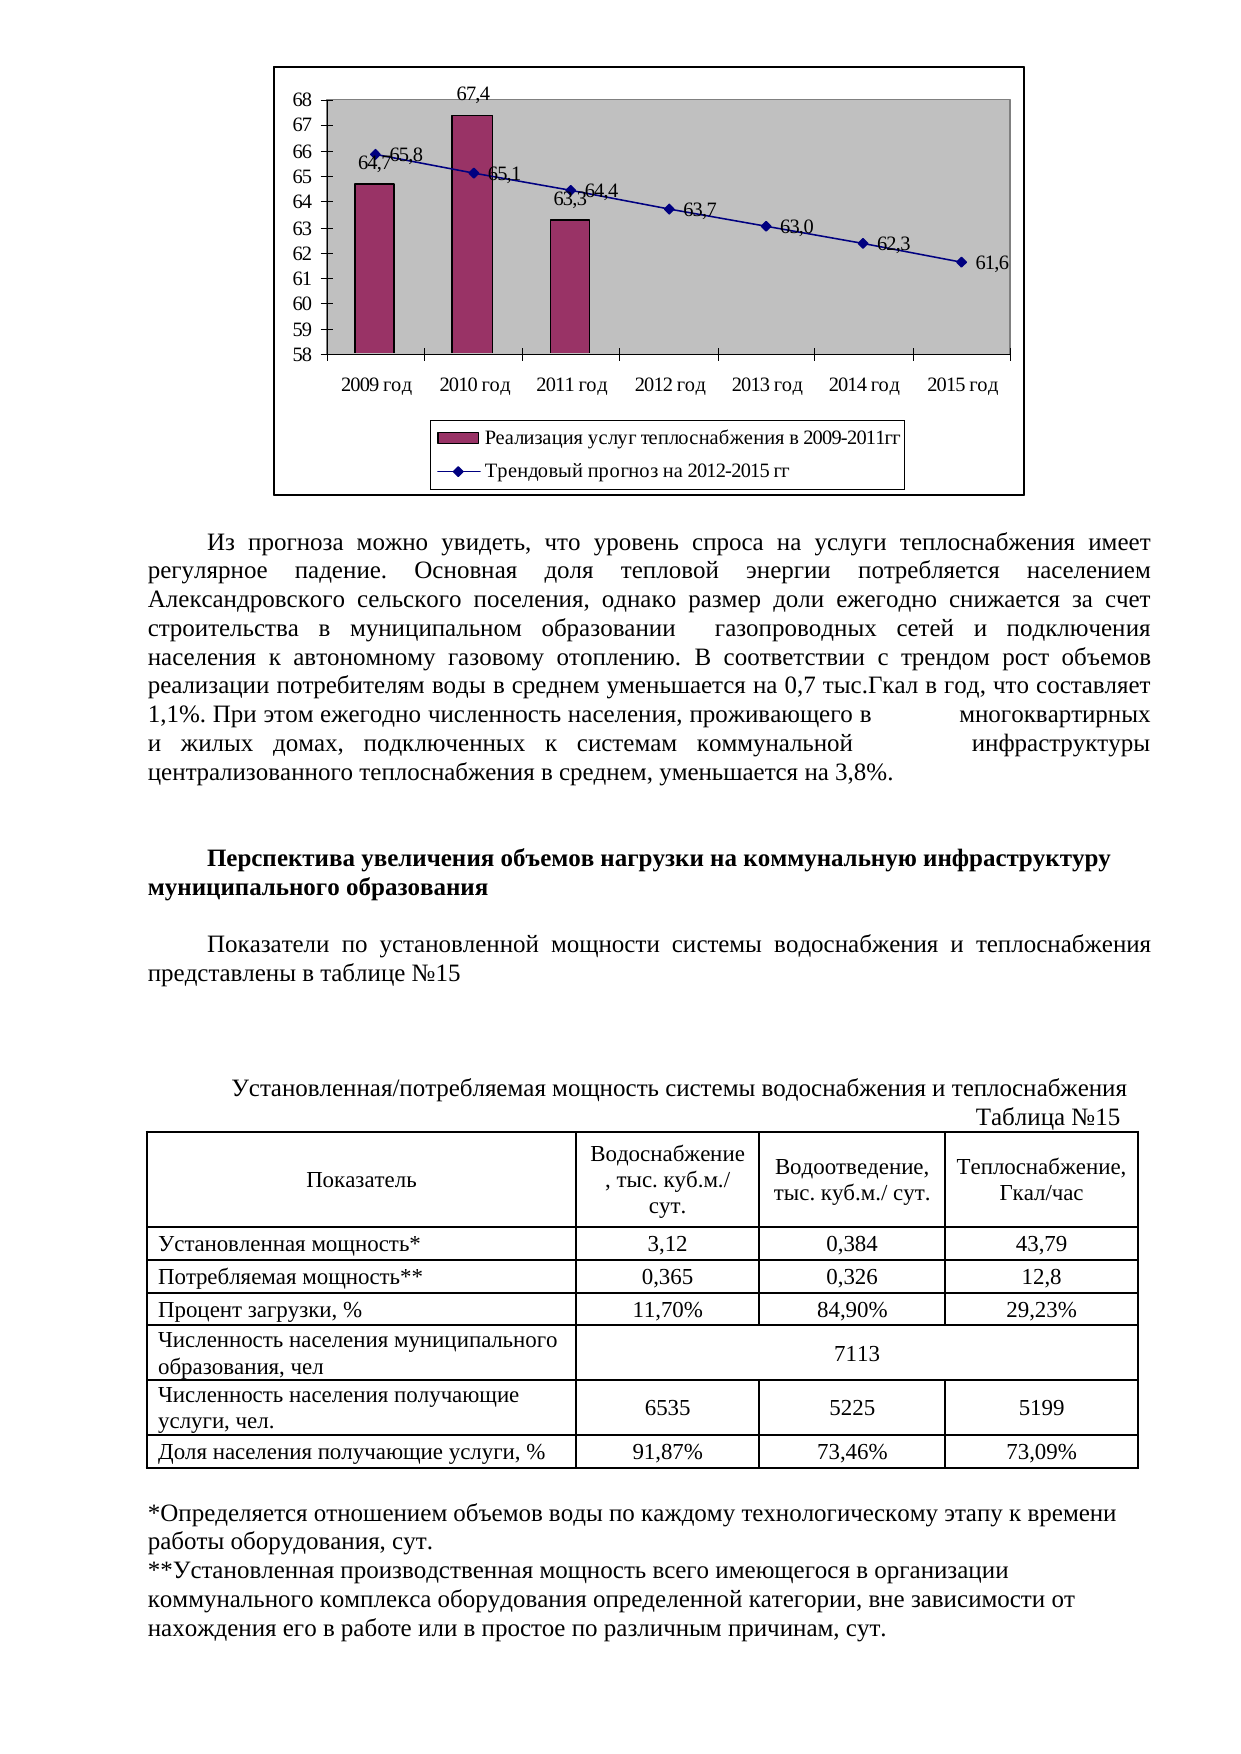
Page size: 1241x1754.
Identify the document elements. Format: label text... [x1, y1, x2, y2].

table_cell 73,46% [760, 1436, 944, 1467]
table_cell 5225 [760, 1381, 944, 1434]
table_cell 91,87% [577, 1436, 758, 1467]
table_cell Установленная мощность* [148, 1228, 575, 1259]
text **Установленная производственная мощность всего имеющегося в организации коммунального комплекса оборудования определенной категории, вне зависимости от нахождения его в работе или в простое по различным причинам, сут. [148, 1555, 1152, 1641]
text *Определяется отношением объемов воды по каждому технологическому этапу к времени работы оборудования, сут. [148, 1498, 1152, 1555]
table_cell 7113 [577, 1326, 1137, 1379]
table_cell 29,23% [946, 1294, 1137, 1324]
text Таблица №15 [148, 1102, 1152, 1131]
table_cell 84,90% [760, 1294, 944, 1324]
table_cell 5199 [946, 1381, 1137, 1434]
table_cell Потребляемая мощность** [148, 1261, 575, 1292]
table_cell Процент загрузки, % [148, 1294, 575, 1324]
table_cell 6535 [577, 1381, 758, 1434]
table_cell 0,365 [577, 1261, 758, 1292]
table_cell 43,79 [946, 1228, 1137, 1259]
table_cell Численность населения муниципального образования, чел [148, 1326, 575, 1379]
table_cell 12,8 [946, 1261, 1137, 1292]
text Из прогноза можно увидеть, что уровень спроса на услуги теплоснабжения имеет регулярное падение. Основная доля тепловой энергии потребляется населением Александровского сельского поселения, однако размер доли ежегодно снижается за счет строительства в муниципальном образовании газопроводных сетей и подключения населения к автономному газовому отоплению. В соответствии с трендом рост объемов реализации потребителям воды в среднем уменьшается на 0,7 тыс.Гкал в год, что составляет 1,1%. При этом ежегодно численность населения, проживающего в многоквартирных и жилых домах, подключенных к системам коммунальной инфраструктуры централизованного теплоснабжения в среднем, уменьшается на 3,8%. [148, 527, 1152, 786]
text Перспектива увеличения объемов нагрузки на коммунальную инфраструктуру муниципального образования [148, 843, 1152, 901]
table_cell 11,70% [577, 1294, 758, 1324]
text Показатели по установленной мощности системы водоснабжения и теплоснабжения представлены в таблице №15 [148, 929, 1152, 987]
table_header Теплоснабжение, Гкал/час [946, 1133, 1137, 1226]
table_cell 73,09% [946, 1436, 1137, 1467]
text Установленная/потребляемая мощность системы водоснабжения и теплоснабжения [148, 1073, 1152, 1102]
table_cell Доля населения получающие услуги, % [148, 1436, 575, 1467]
table_header Водоснабжение, тыс. куб.м./ сут. [577, 1133, 758, 1226]
table_cell Численность населения получающие услуги, чел. [148, 1381, 575, 1434]
table_cell 3,12 [577, 1228, 758, 1259]
table_header Водоотведение, тыс. куб.м./ сут. [760, 1133, 944, 1226]
table_header Показатель [148, 1133, 575, 1226]
table_cell 0,384 [760, 1228, 944, 1259]
table_cell 0,326 [760, 1261, 944, 1292]
